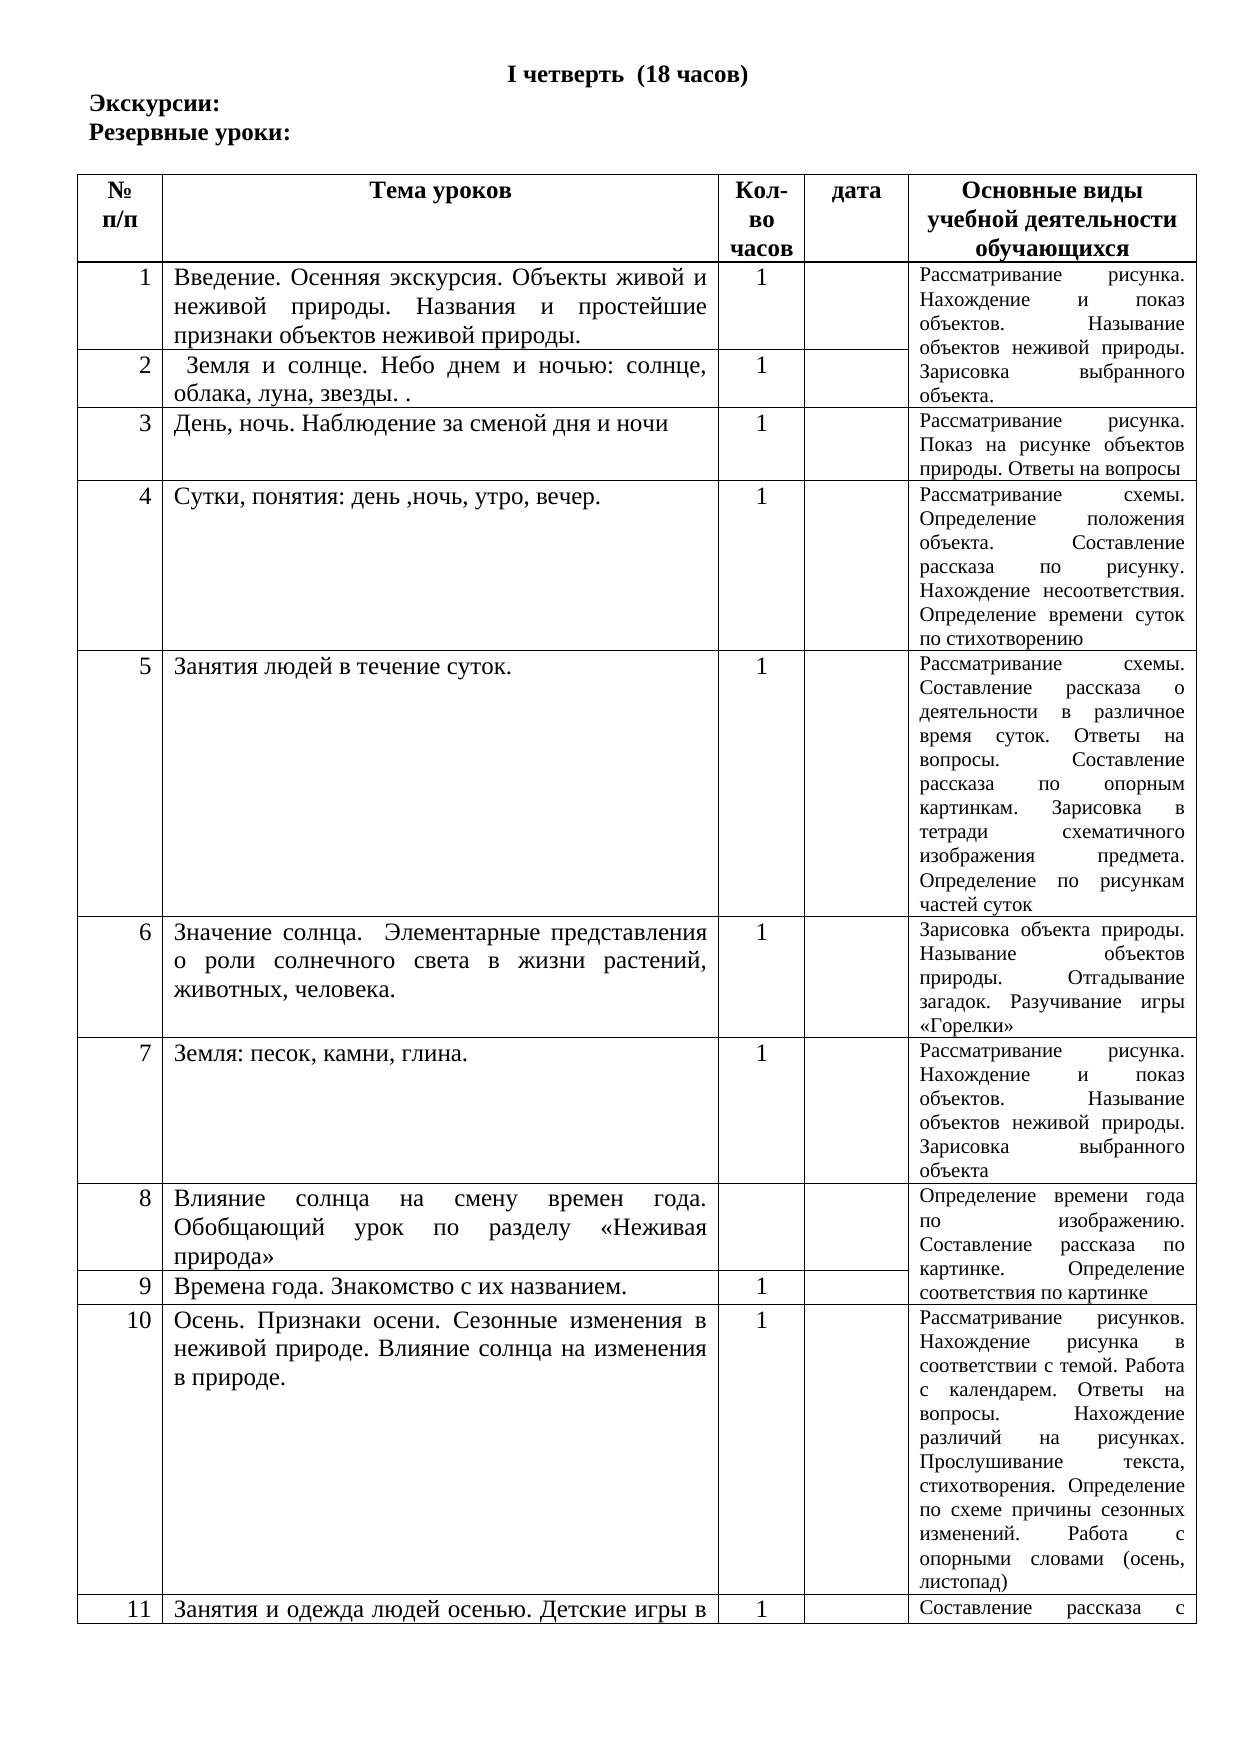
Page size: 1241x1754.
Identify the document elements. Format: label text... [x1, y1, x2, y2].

table_cell Рассматривание рисунка. Нахождение и показ объектов. Называние объектов неживой природы. Зарисовка выбранного объекта. [909, 263, 1196, 407]
text I четверть (18 часов) [89, 59, 1167, 88]
table_cell 1 [719, 1271, 804, 1304]
table_cell 1 [719, 1038, 804, 1182]
table_header Основные виды учебной деятельности обучающихся [909, 175, 1196, 261]
table_cell Определение времени года по изображению. Составление рассказа по картинке. Определение соответствия по картинке [909, 1184, 1196, 1304]
table_cell 1 [78, 263, 162, 349]
table_cell [805, 1184, 908, 1270]
table_cell 4 [78, 481, 162, 650]
table_cell [719, 1184, 804, 1270]
table_cell [805, 263, 908, 349]
table_cell Рассматривание схемы. Составление рассказа о деятельности в различное время суток. Ответы на вопросы. Составление рассказа по опорным картинкам. Зарисовка в тетради схематичного изображения предмета. Определение по рисункам частей суток [909, 651, 1196, 916]
table_cell 11 [78, 1595, 162, 1623]
table_header Тема уроков [163, 175, 718, 261]
text Резервные уроки: [89, 117, 1167, 145]
table_cell 8 [78, 1184, 162, 1270]
table_cell [805, 1271, 908, 1304]
table_cell [805, 350, 908, 407]
table_cell 1 [719, 1595, 804, 1623]
table_cell 1 [719, 1305, 804, 1593]
table_header Кол-во часов [719, 175, 804, 261]
table_cell Земля: песок, камни, глина. [163, 1038, 718, 1182]
table_cell Введение. Осенняя экскурсия. Объекты живой и неживой природы. Названия и простейшие признаки объектов неживой природы. [163, 263, 718, 349]
table_cell Рассматривание рисунка. Нахождение и показ объектов. Называние объектов неживой природы. Зарисовка выбранного объекта [909, 1038, 1196, 1182]
table_cell 5 [78, 651, 162, 916]
table_cell Сутки, понятия: день ,ночь, утро, вечер. [163, 481, 718, 650]
table_cell Занятия людей в течение суток. [163, 651, 718, 916]
table_cell 3 [78, 408, 162, 480]
text Экскурсии: [89, 88, 1167, 117]
table_header дата [805, 175, 908, 261]
table_cell Времена года. Знакомство с их названием. [163, 1271, 718, 1304]
table_cell Рассматривание схемы. Определение положения объекта. Составление рассказа по рисунку. Нахождение несоответствия. Определение времени суток по стихотворению [909, 481, 1196, 650]
table_cell [805, 408, 908, 480]
table_cell [805, 1595, 908, 1623]
table_cell Влияние солнца на смену времен года. Обобщающий урок по разделу «Неживая природа» [163, 1184, 718, 1270]
table_cell Рассматривание рисунков. Нахождение рисунка в соответствии с темой. Работа с календарем. Ответы на вопросы. Нахождение различий на рисунках. Прослушивание текста, стихотворения. Определение по схеме причины сезонных изменений. Работа с опорными словами (осень, листопад) [909, 1305, 1196, 1593]
table_cell 6 [78, 917, 162, 1037]
table_cell Земля и солнце. Небо днем и ночью: солнце, облака, луна, звезды. . [163, 350, 718, 407]
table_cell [909, 1595, 1196, 1623]
table_cell [805, 1305, 908, 1593]
table_cell [805, 481, 908, 650]
table_cell [805, 917, 908, 1037]
table_cell [805, 651, 908, 916]
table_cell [163, 1595, 718, 1623]
table_cell 1 [719, 481, 804, 650]
table_cell Осень. Признаки осени. Сезонные изменения в неживой природе. Влияние солнца на изменения в природе. [163, 1305, 718, 1593]
table_cell 2 [78, 350, 162, 407]
table_cell Рассматривание рисунка. Показ на рисунке объектов природы. Ответы на вопросы [909, 408, 1196, 480]
table_cell 1 [719, 408, 804, 480]
table_cell 1 [719, 263, 804, 349]
table_cell 1 [719, 350, 804, 407]
table_cell [805, 1038, 908, 1182]
table_cell 10 [78, 1305, 162, 1593]
table_cell Значение солнца. Элементарные представления о роли солнечного света в жизни растений, животных, человека. [163, 917, 718, 1037]
table_cell День, ночь. Наблюдение за сменой дня и ночи [163, 408, 718, 480]
table_cell 9 [78, 1271, 162, 1304]
table_cell 1 [719, 651, 804, 916]
table_cell 1 [719, 917, 804, 1037]
table_cell 7 [78, 1038, 162, 1182]
table_header № п/п [78, 175, 162, 261]
table_cell Зарисовка объекта природы. Называние объектов природы. Отгадывание загадок. Разучивание игры «Горелки» [909, 917, 1196, 1037]
